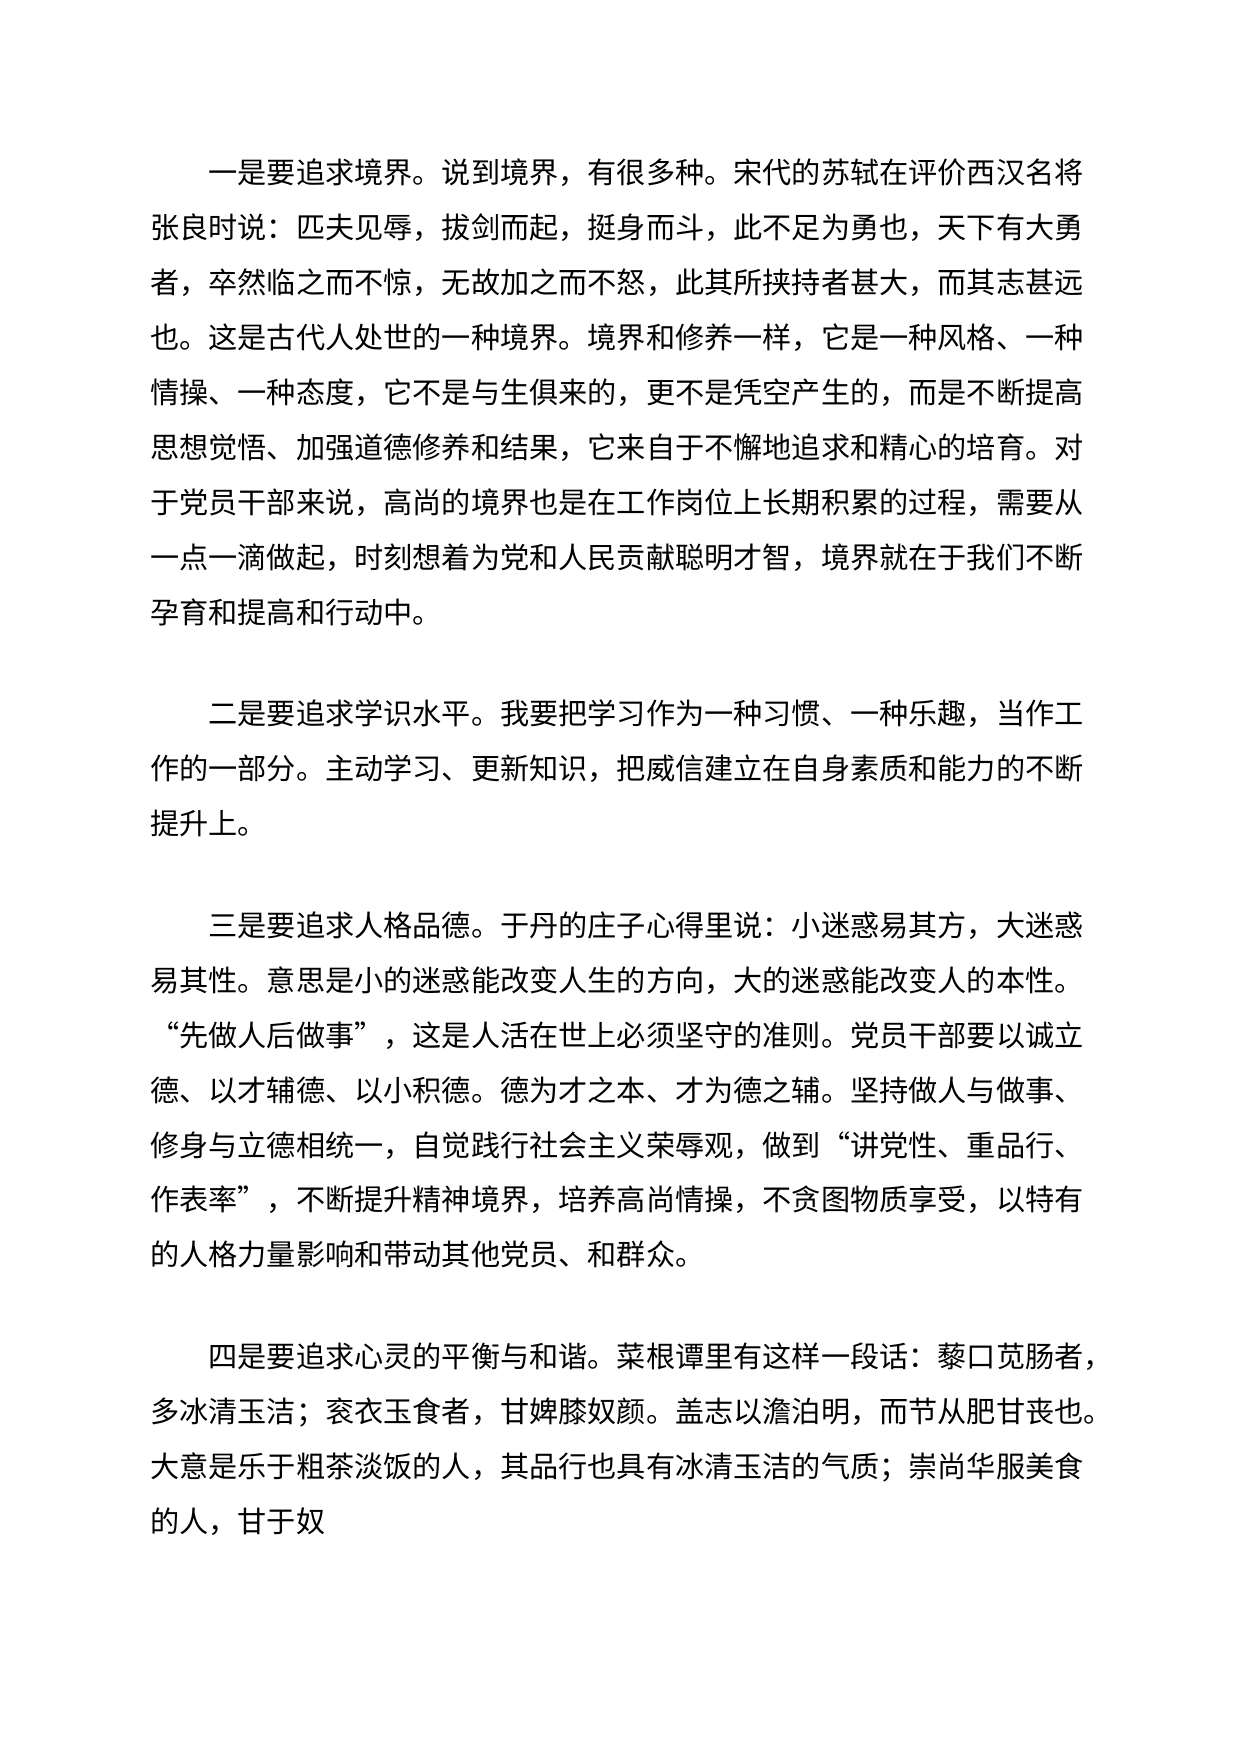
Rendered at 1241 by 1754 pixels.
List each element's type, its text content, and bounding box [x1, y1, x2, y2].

text 三是要追求人格品德。于丹的庄子心得里说：小迷惑易其方，大迷惑易其性。意思是小的迷惑能改变人生的方向，大的迷惑能改变人的本性。“先做人后做事”，这是人活在世上必须坚守的准则。党员干部要以诚立德、以才辅德、以小积德。德为才之本、才为德之辅。坚持做人与做事、修身与立德相统一，自觉践行社会主义荣辱观，做到“讲党性、重品行、作表率”，不断提升精神境界，培养高尚情操，不贪图物质享受，以特有的人格力量影响和带动其他党员、和群众。 [150, 902, 1090, 1274]
text 一是要追求境界。说到境界，有很多种。宋代的苏轼在评价西汉名将张良时说：匹夫见辱，拔剑而起，挺身而斗，此不足为勇也，天下有大勇者，卒然临之而不惊，无故加之而不怒，此其所挟持者甚大，而其志甚远也。这是古代人处世的一种境界。境界和修养一样，它是一种风格、一种情操、一种态度，它不是与生俱来的，更不是凭空产生的，而是不断提高思想觉悟、加强道德修养和结果，它来自于不懈地追求和精心的培育。对于党员干部来说，高尚的境界也是在工作岗位上长期积累的过程，需要从一点一滴做起，时刻想着为党和人民贡献聪明才智，境界就在于我们不断孕育和提高和行动中。 [150, 150, 1090, 631]
text 二是要追求学识水平。我要把学习作为一种习惯、一种乐趣，当作工作的一部分。主动学习、更新知识，把威信建立在自身素质和能力的不断提升上。 [150, 691, 1090, 843]
text 四是要追求心灵的平衡与和谐。菜根谭里有这样一段话：藜口苋肠者，多冰清玉洁；衮衣玉食者，甘婢膝奴颜。盖志以澹泊明，而节从肥甘丧也。大意是乐于粗茶淡饭的人，其品行也具有冰清玉洁的气质；崇尚华服美食的人，甘于奴 [150, 1334, 1090, 1541]
